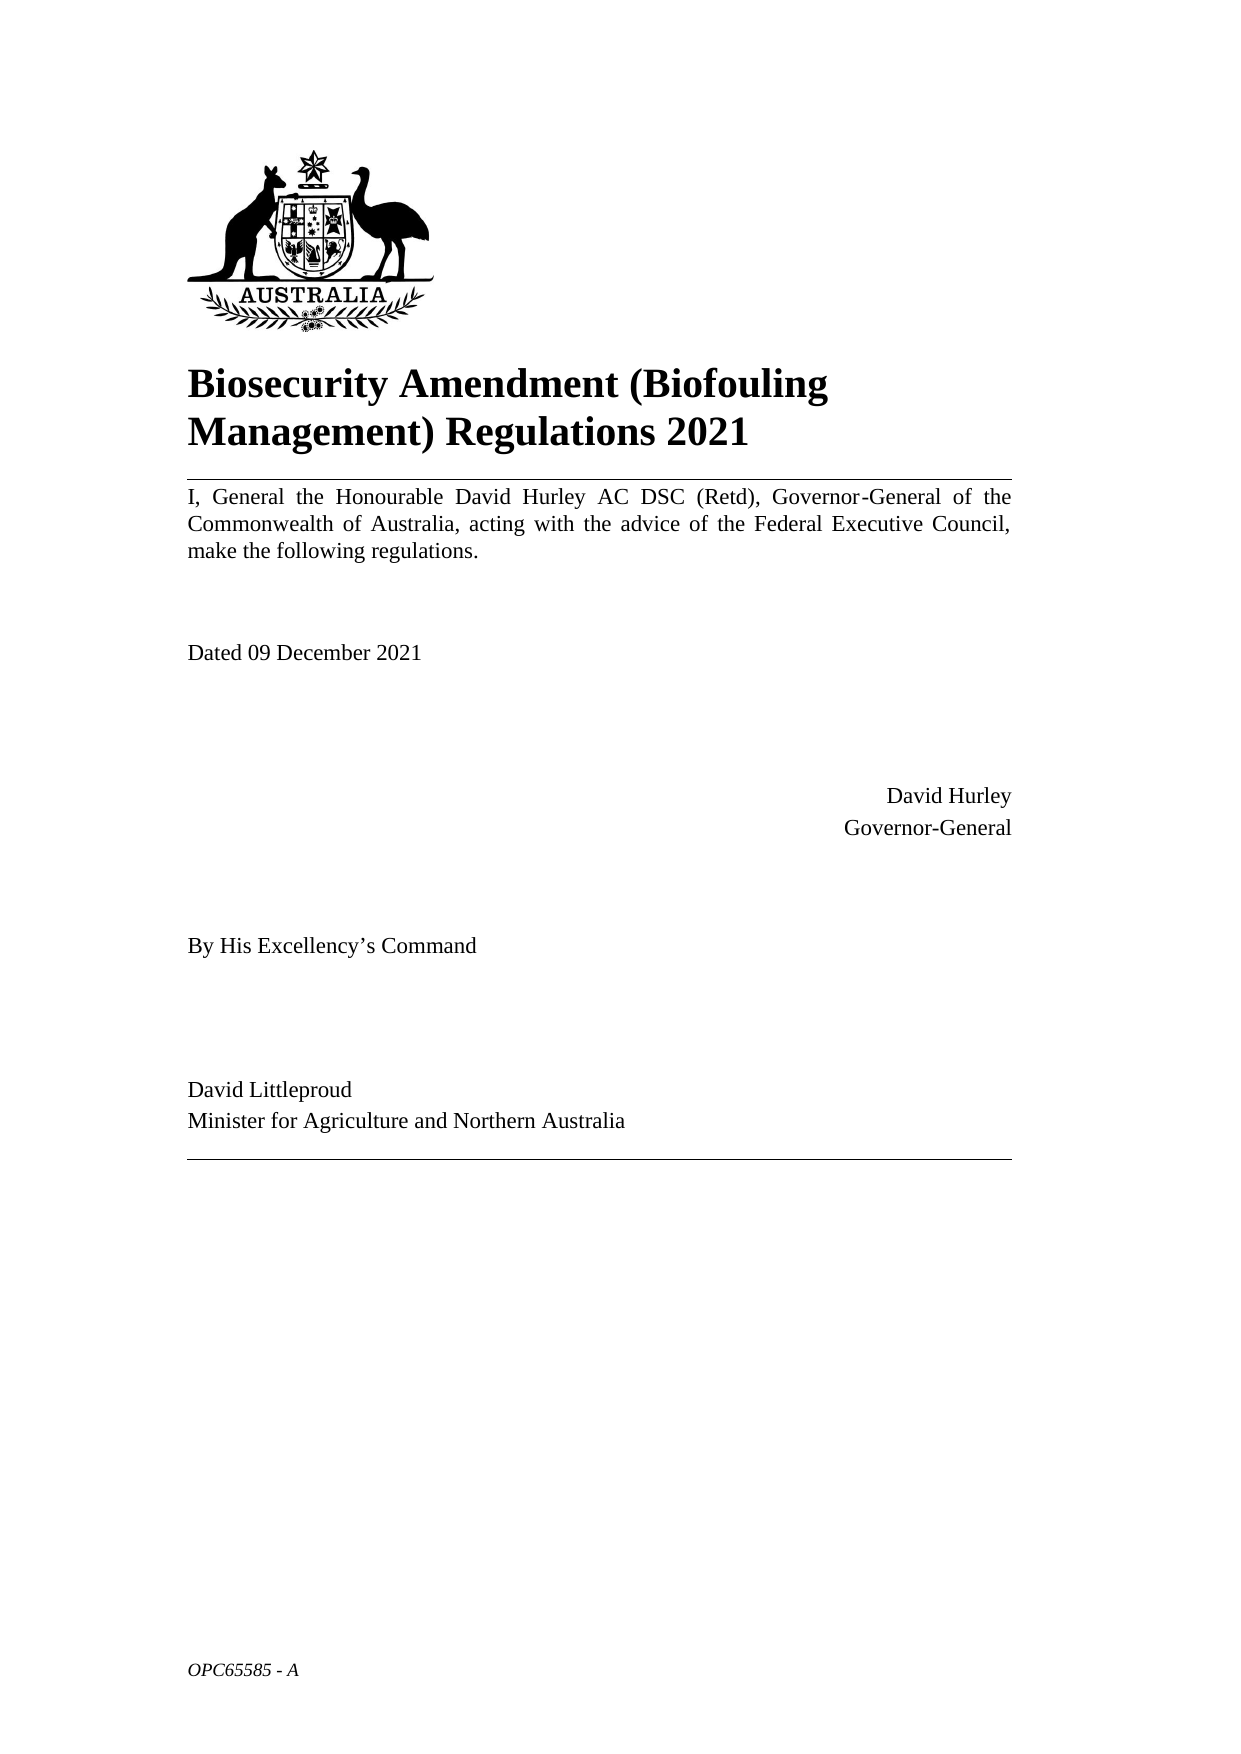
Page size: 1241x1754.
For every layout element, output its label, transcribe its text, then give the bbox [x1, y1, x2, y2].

text Minister for Agriculture and Northern Australia [187, 1102, 1012, 1159]
text Biosecurity Amendment (Biofouling Management) Regulations 2021 [187, 358, 1053, 454]
text Dated 09 December 2021 [187, 638, 1012, 665]
text By His Excellency’s Command [187, 927, 1012, 959]
text David Littleproud [187, 1071, 1012, 1102]
picture [187, 150, 434, 332]
text David Hurley [228, 777, 1012, 809]
text Governor-General [228, 809, 1012, 840]
text I, General the Honourable David Hurley AC DSC (Retd), Governor-General of the Commonwealth of Australia, acting with the advice of the Federal Executive Council, make the following regulations. [187, 480, 1012, 563]
